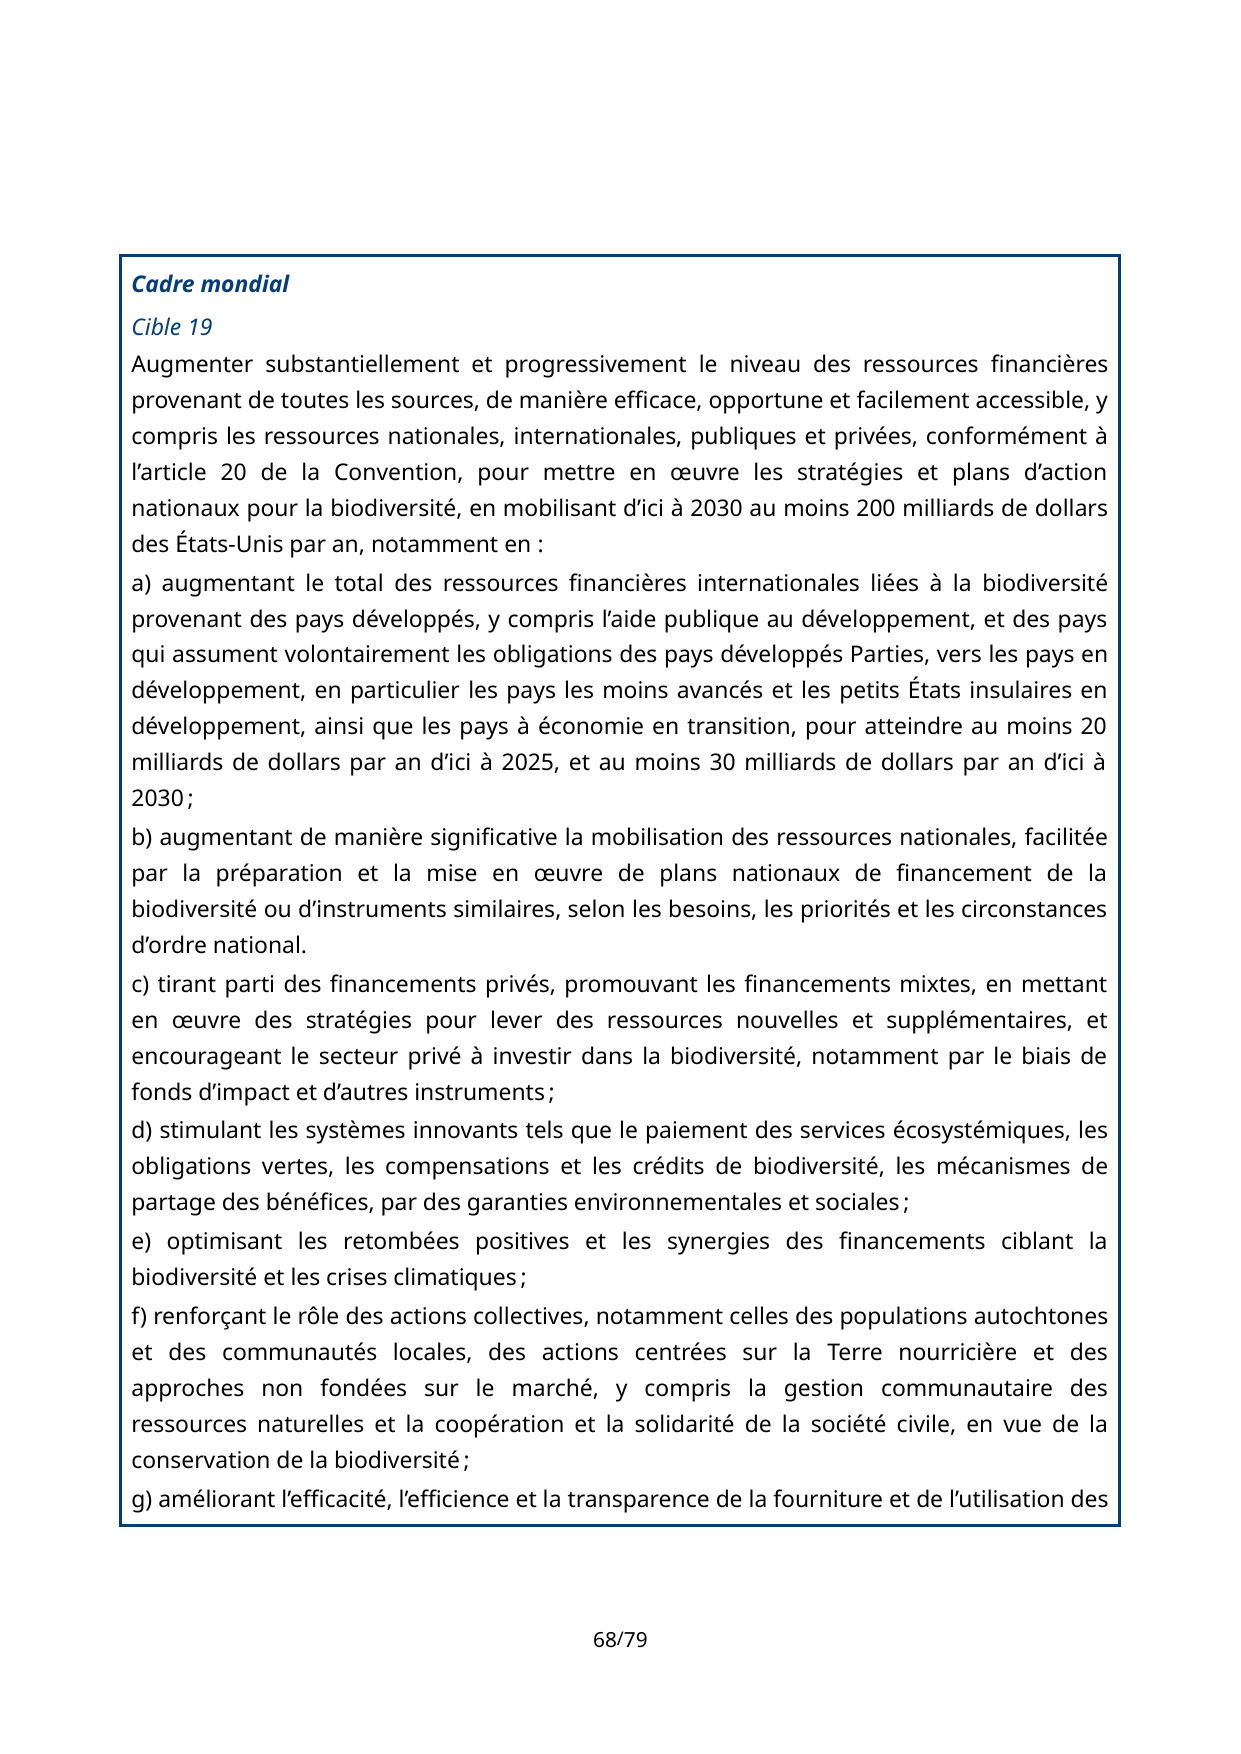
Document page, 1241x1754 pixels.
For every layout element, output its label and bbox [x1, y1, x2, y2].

table_header [122, 257, 1118, 1524]
